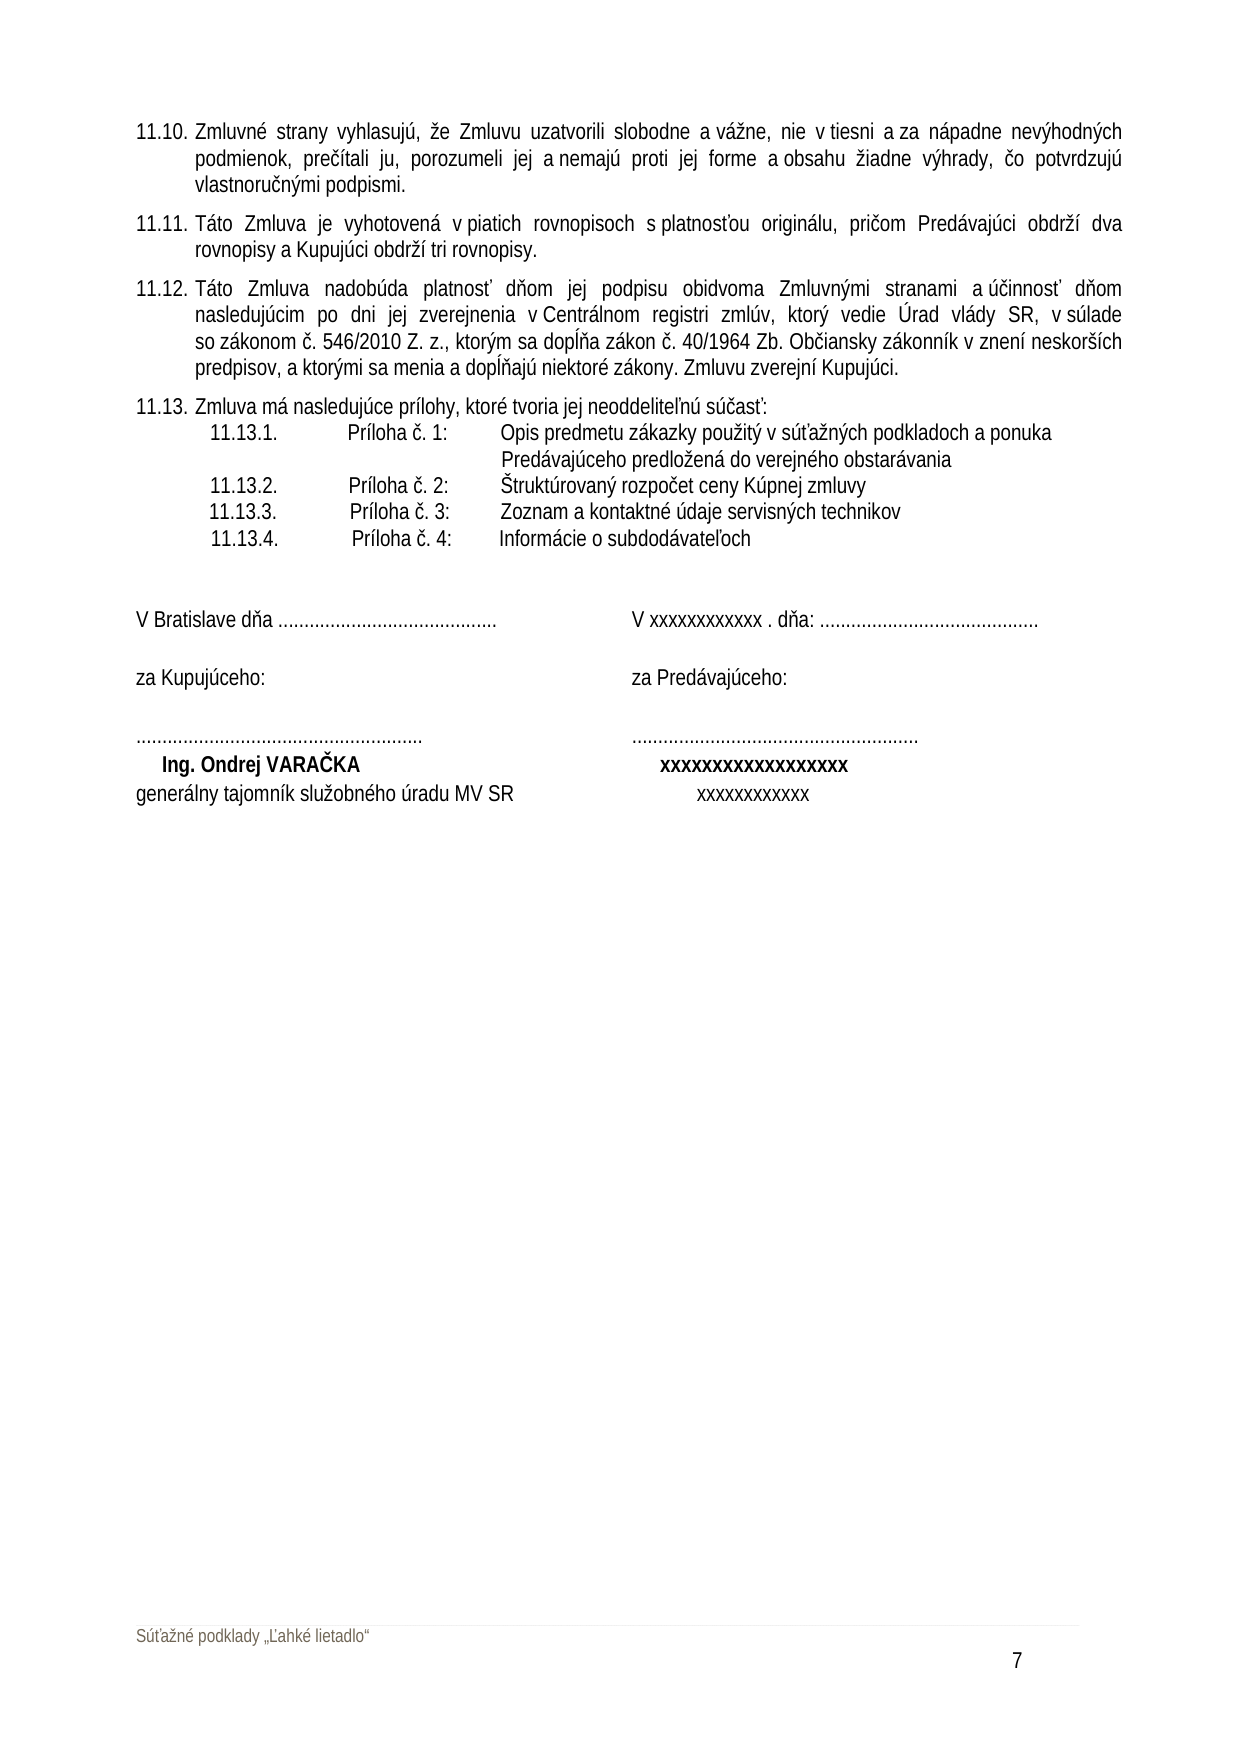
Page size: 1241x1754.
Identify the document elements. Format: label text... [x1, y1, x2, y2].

text V Bratislave dňa .......................................... V xxxxxxxxxxxx . dňa: .......................................... [136, 606, 1122, 633]
list Zmluva má nasledujúce prílohy, ktoré tvoria jej neoddeliteľnú súčasť: [136, 393, 1122, 419]
text generálny tajomník služobného úradu MV SR xxxxxxxxxxxx [136, 780, 1122, 806]
text 11.13.2. Príloha č. 2: Štruktúrovaný rozpočet ceny Kúpnej zmluvy [210, 472, 1122, 498]
text Predávajúceho predložená do verejného obstarávania [329, 446, 1122, 472]
text ....................................................... ....................................................... [136, 722, 1122, 748]
list Táto Zmluva nadobúda platnosť dňom jej podpisu obidvoma Zmluvnými stranami a účinnosť dňom nasledujúcim po dni jej zverejnenia v Centrálnom registri zmlúv, ktorý vedie Úrad vlády SR, v súlade so zákonom č. 546/2010 Z. z., ktorým sa dopĺňa zákon č. 40/1964 Zb. Občiansky zákonník v znení neskorších predpisov, a ktorými sa menia a dopĺňajú niektoré zákony. Zmluvu zverejní Kupujúci. [136, 275, 1122, 380]
list Táto Zmluva je vyhotovená v piatich rovnopisoch s platnosťou originálu, pričom Predávajúci obdrží dva rovnopisy a Kupujúci obdrží tri rovnopisy. [136, 210, 1122, 262]
text 11.13.3. Príloha č. 3: Zoznam a kontaktné údaje servisných technikov [136, 498, 1122, 524]
text za Kupujúceho: za Predávajúceho: [136, 664, 1122, 691]
text Ing. Ondrej VARAČKA xxxxxxxxxxxxxxxxxx [136, 751, 1122, 777]
list Príloha č. 1: Opis predmetu zákazky použitý v súťažných podkladoch a ponuka [210, 419, 1122, 446]
list Zmluvné strany vyhlasujú, že Zmluvu uzatvorili slobodne a vážne, nie v tiesni a za nápadne nevýhodných podmienok, prečítali ju, porozumeli jej a nemajú proti jej forme a obsahu žiadne výhrady, čo potvrdzujú vlastnoručnými podpismi. [136, 118, 1122, 197]
list 11.13.4. Príloha č. 4: Informácie o subdodávateľoch [195, 524, 1122, 551]
